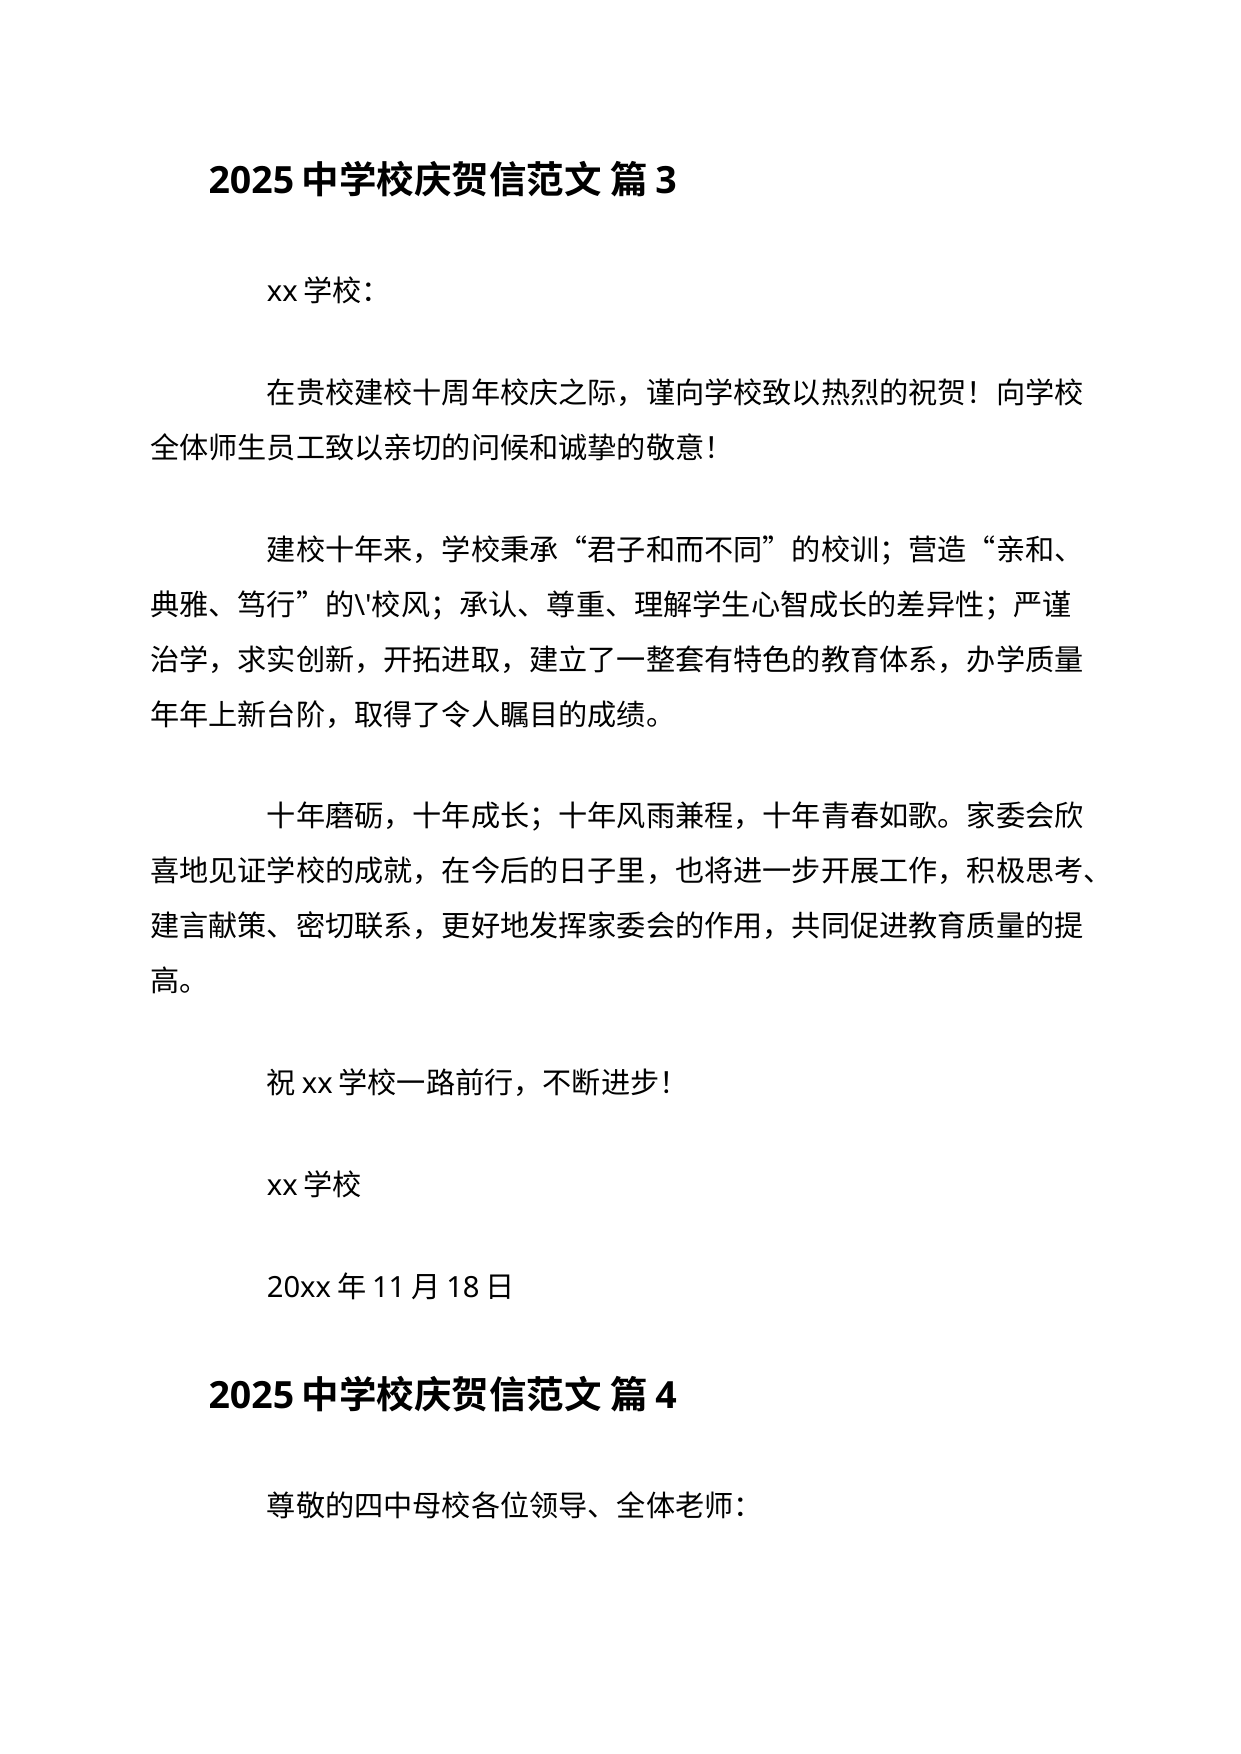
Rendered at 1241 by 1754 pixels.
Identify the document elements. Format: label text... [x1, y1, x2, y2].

text 祝xx学校一路前行，不断进步！ [150, 1059, 1090, 1102]
text 2025中学校庆贺信范文 篇4 [150, 1365, 1090, 1420]
text 尊敬的四中母校各位领导、全体老师： [150, 1483, 1090, 1525]
text 建校十年来，学校秉承“君子和而不同”的校训；营造“亲和、典雅、笃行”的\'校风；承认、尊重、理解学生心智成长的差异性；严谨治学，求实创新，开拓进取，建立了一整套有特色的教育体系，办学质量年年上新台阶，取得了令人瞩目的成绩。 [150, 526, 1090, 733]
text 2025中学校庆贺信范文 篇3 [150, 150, 1090, 204]
text xx学校： [150, 268, 1090, 310]
text 十年磨砺，十年成长；十年风雨兼程，十年青春如歌。家委会欣喜地见证学校的成就，在今后的日子里，也将进一步开展工作，积极思考、建言献策、密切联系，更好地发挥家委会的作用，共同促进教育质量的提高。 [150, 793, 1090, 1000]
text 在贵校建校十周年校庆之际，谨向学校致以热烈的祝贺！向学校全体师生员工致以亲切的问候和诚挚的敬意！ [150, 369, 1090, 467]
text xx学校 [150, 1161, 1090, 1204]
text 20xx年11月18日 [150, 1263, 1090, 1306]
